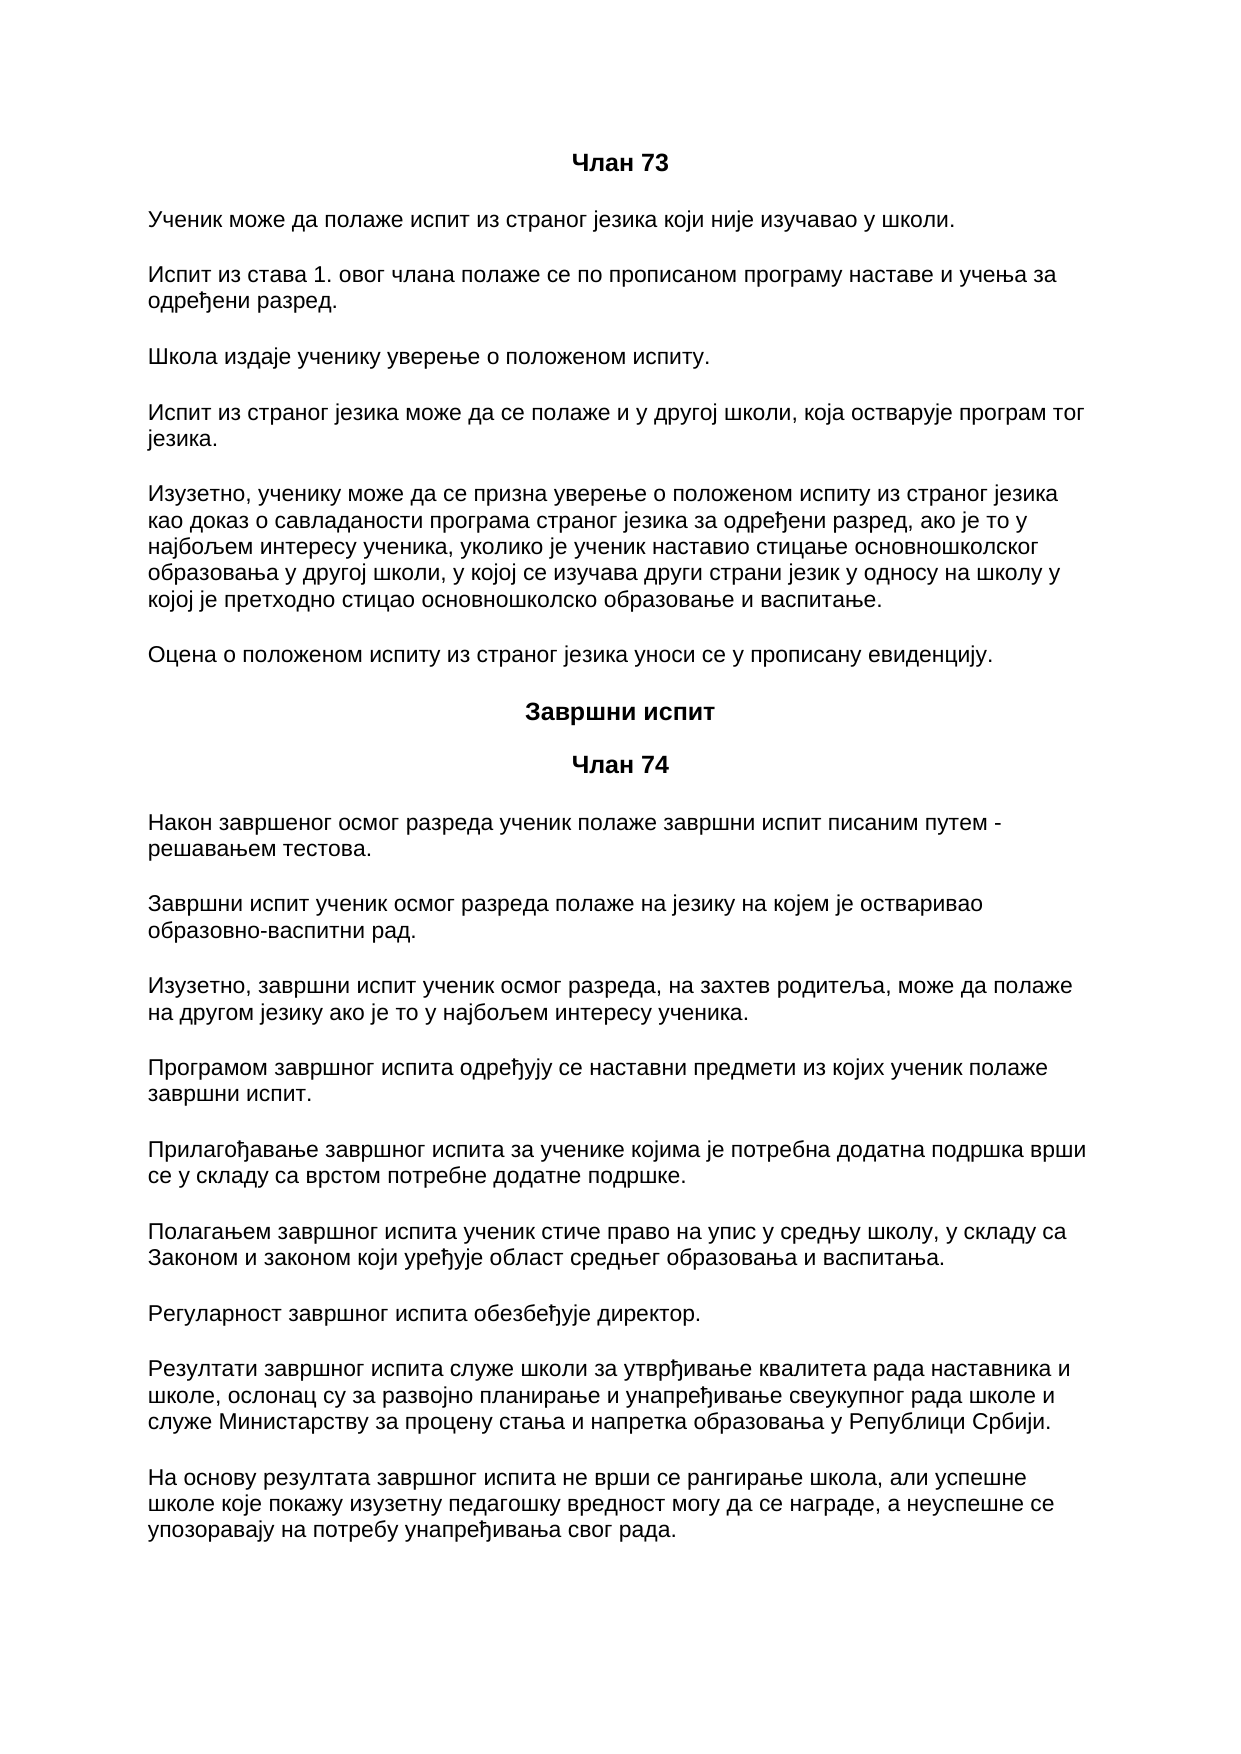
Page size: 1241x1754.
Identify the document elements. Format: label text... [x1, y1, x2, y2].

text Завршни испит ученик осмог разреда полаже на језику на којем је остваривао образовно-васпитни рад. [148, 890, 1093, 943]
text На основу резултата завршног испита не врши се рангирање школа, али успешне школе које покажу изузетну педагошку вредност могу да се награде, а неуспешне се упозоравају на потребу унапређивања свог рада. [148, 1463, 1093, 1542]
text Ученик може да полаже испит из страног језика који није изучавао у школи. [148, 206, 1093, 232]
text Оцена о положеном испиту из страног језика уноси се у прописану евиденцију. [148, 641, 1093, 668]
text Испит из става 1. овог члана полаже се по прописаном програму наставе и учења за одређени разред. [148, 261, 1093, 314]
text Резултати завршног испита служе школи за утврђивање квалитета рада наставника и школе, ослонац су за развојно планирање и унапређивање свеукупног рада школе и служе Министарству за процену стања и напретка образовања у Републици Србији. [148, 1355, 1093, 1434]
text Прилагођавање завршног испита за ученике којима је потребна додатна подршка врши се у складу са врстом потребне додатне подршке. [148, 1136, 1093, 1189]
text Изузетно, завршни испит ученик осмог разреда, на захтев родитеља, може да полаже на другом језику ако је то у најбољем интересу ученика. [148, 972, 1093, 1025]
text Члан 74 [148, 751, 1093, 779]
text Регуларност завршног испита обезбеђује директор. [148, 1300, 1093, 1326]
text Изузетно, ученику може да се призна уверење о положеном испиту из страног језика као доказ о савладаности програма страног језика за одређени разред, ако је то у најбољем интересу ученика, уколико је ученик наставио стицање основношколског образовања у другој школи, у којој се изучава други страни језик у односу на школу у којој је претходно стицао основношколско образовање и васпитање. [148, 480, 1093, 612]
text Испит из страног језика може да се полаже и у другој школи, која остварује програм тог језика. [148, 398, 1093, 451]
text Школа издаје ученику уверење о положеном испиту. [148, 343, 1093, 369]
text Програмом завршног испита одређују се наставни предмети из којих ученик полаже завршни испит. [148, 1054, 1093, 1107]
text Полагањем завршног испита ученик стиче право на упис у средњу школу, у складу са Законом и законом који уређује област средњег образовања и васпитања. [148, 1218, 1093, 1271]
text Након завршеног осмог разреда ученик полаже завршни испит писаним путем - решавањем тестова. [148, 808, 1093, 861]
text Члан 73 [148, 148, 1093, 176]
text Завршни испит [148, 697, 1093, 726]
